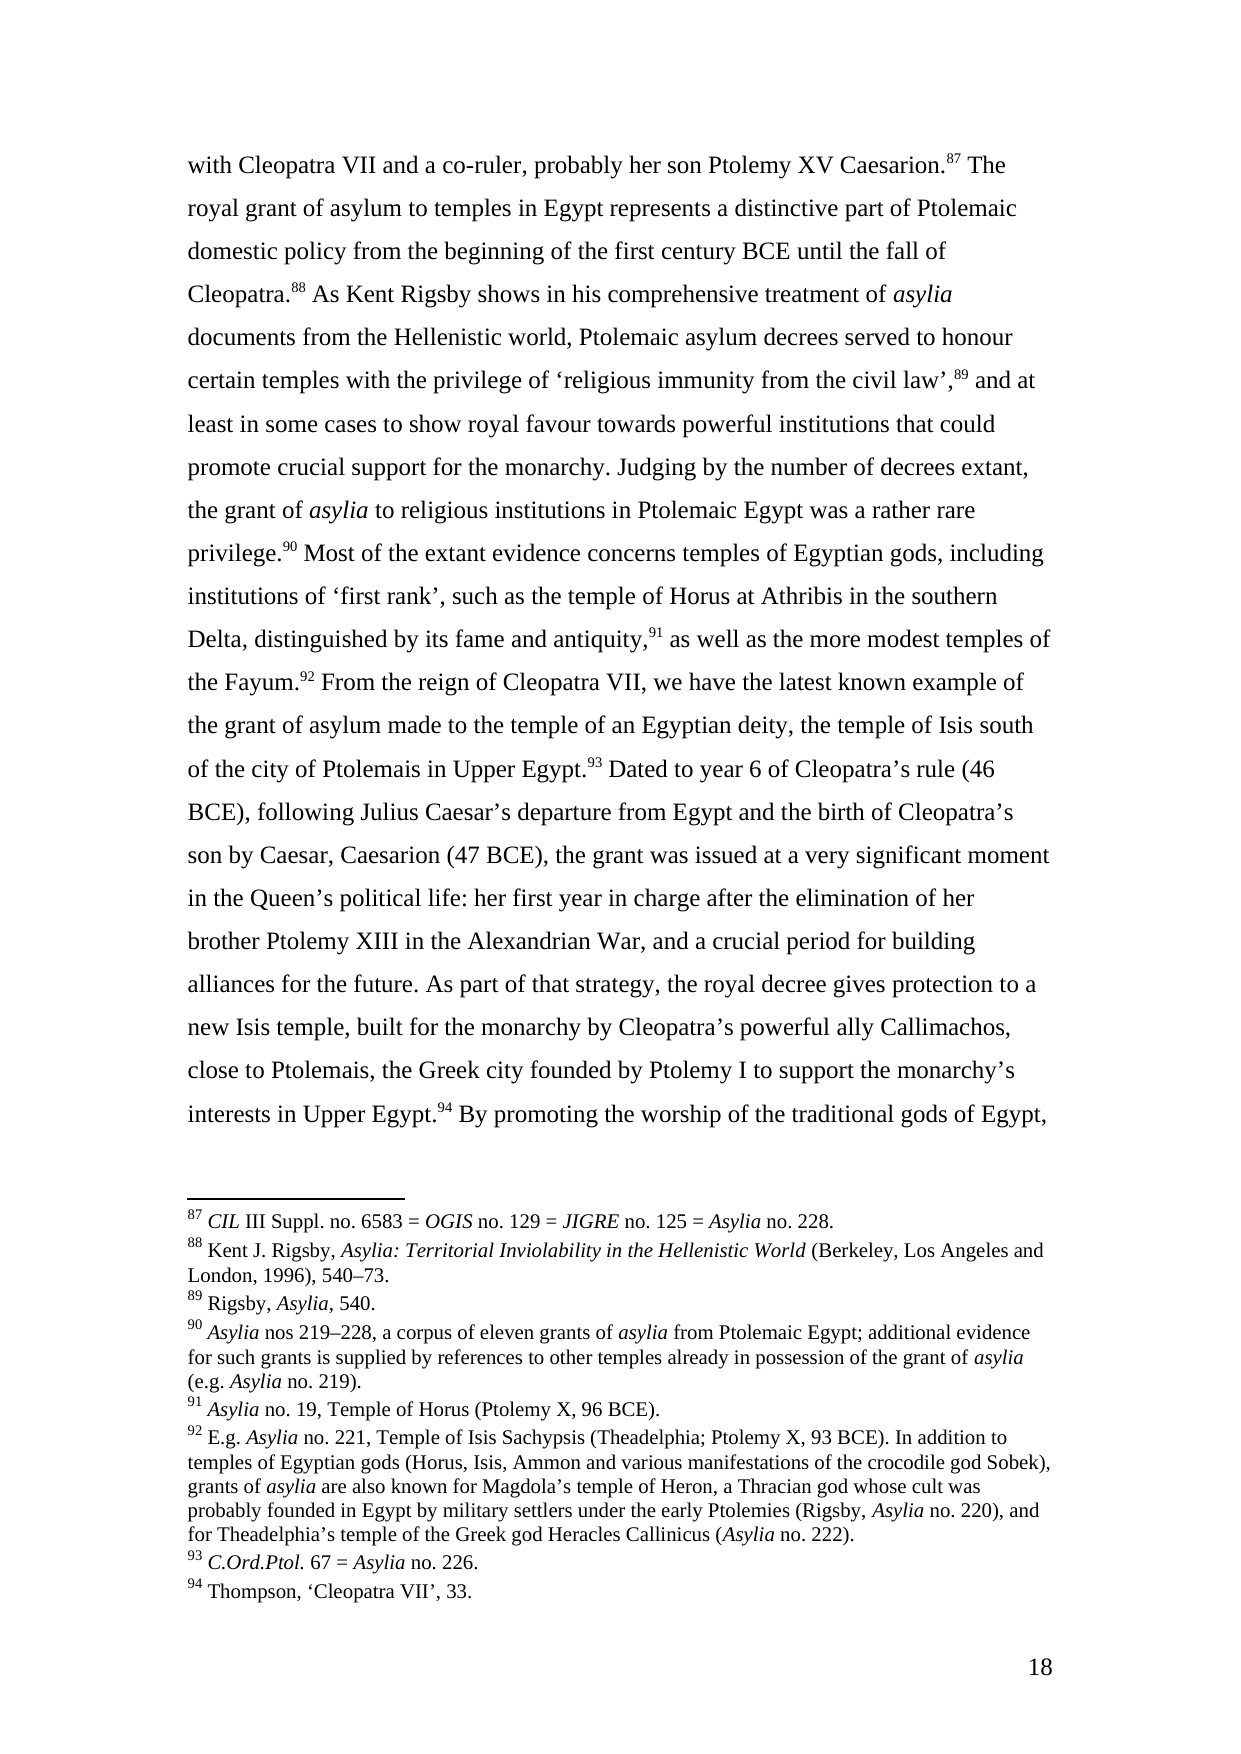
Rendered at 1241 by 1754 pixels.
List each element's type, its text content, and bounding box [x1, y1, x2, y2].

text Rare material evidence bearing on our subject appears in the form of a bilingual (Greek and Latin) marble plaque, on which is inscribed the grant of asylum by a Ptolemaic monarch to a Jewish place of prayer (Greek, proseuche) and the renewal of the grant ordered by ‘the queen and king’, who are almost certainly to be identified with Cleopatra VII and a co-ruler, probably her son Ptolemy XV Caesarion. The royal grant of asylum to temples in Egypt represents a distinctive part of Ptolemaic domestic policy from the beginning of the first century BCE until the fall of Cleopatra. As Kent Rigsby shows in his comprehensive treatment of asylia documents from the Hellenistic world, Ptolemaic asylum decrees served to honour certain temples with the privilege of ‘religious immunity from the civil law’, and at least in some cases to show royal favour towards powerful institutions that could promote crucial support for the monarchy. Judging by the number of decrees extant, the grant of asylia to religious institutions in Ptolemaic Egypt was a rather rare privilege. Most of the extant evidence concerns temples of Egyptian gods, including institutions of ‘first rank’, such as the temple of Horus at Athribis in the southern Delta, distinguished by its fame and antiquity, as well as the more modest temples of the Fayum. From the reign of Cleopatra VII, we have the latest known example of the grant of asylum made to the temple of an Egyptian deity, the temple of Isis south of the city of Ptolemais in Upper Egypt. Dated to year 6 of Cleopatra’s rule (46 BCE), following Julius Caesar’s departure from Egypt and the birth of Cleopatra’s son by Caesar, Caesarion (47 BCE), the grant was issued at a very significant moment in the Queen’s political life: her first year in charge after the elimination of her brother Ptolemy XIII in the Alexandrian War, and a crucial period for building alliances for the future. As part of that strategy, the royal decree gives protection to a new Isis temple, built for the monarchy by Cleopatra’s powerful ally Callimachos, close to Ptolemais, the Greek city founded by Ptolemy I to support the monarchy’s interests in Upper Egypt. By promoting the worship of the traditional gods of Egypt, Cleopatra continued the policies of her father, following a strategy of embracing Egyptian religion that goes back to the beginning of the Ptolemaic dynasty. [187, 150, 1053, 1127]
